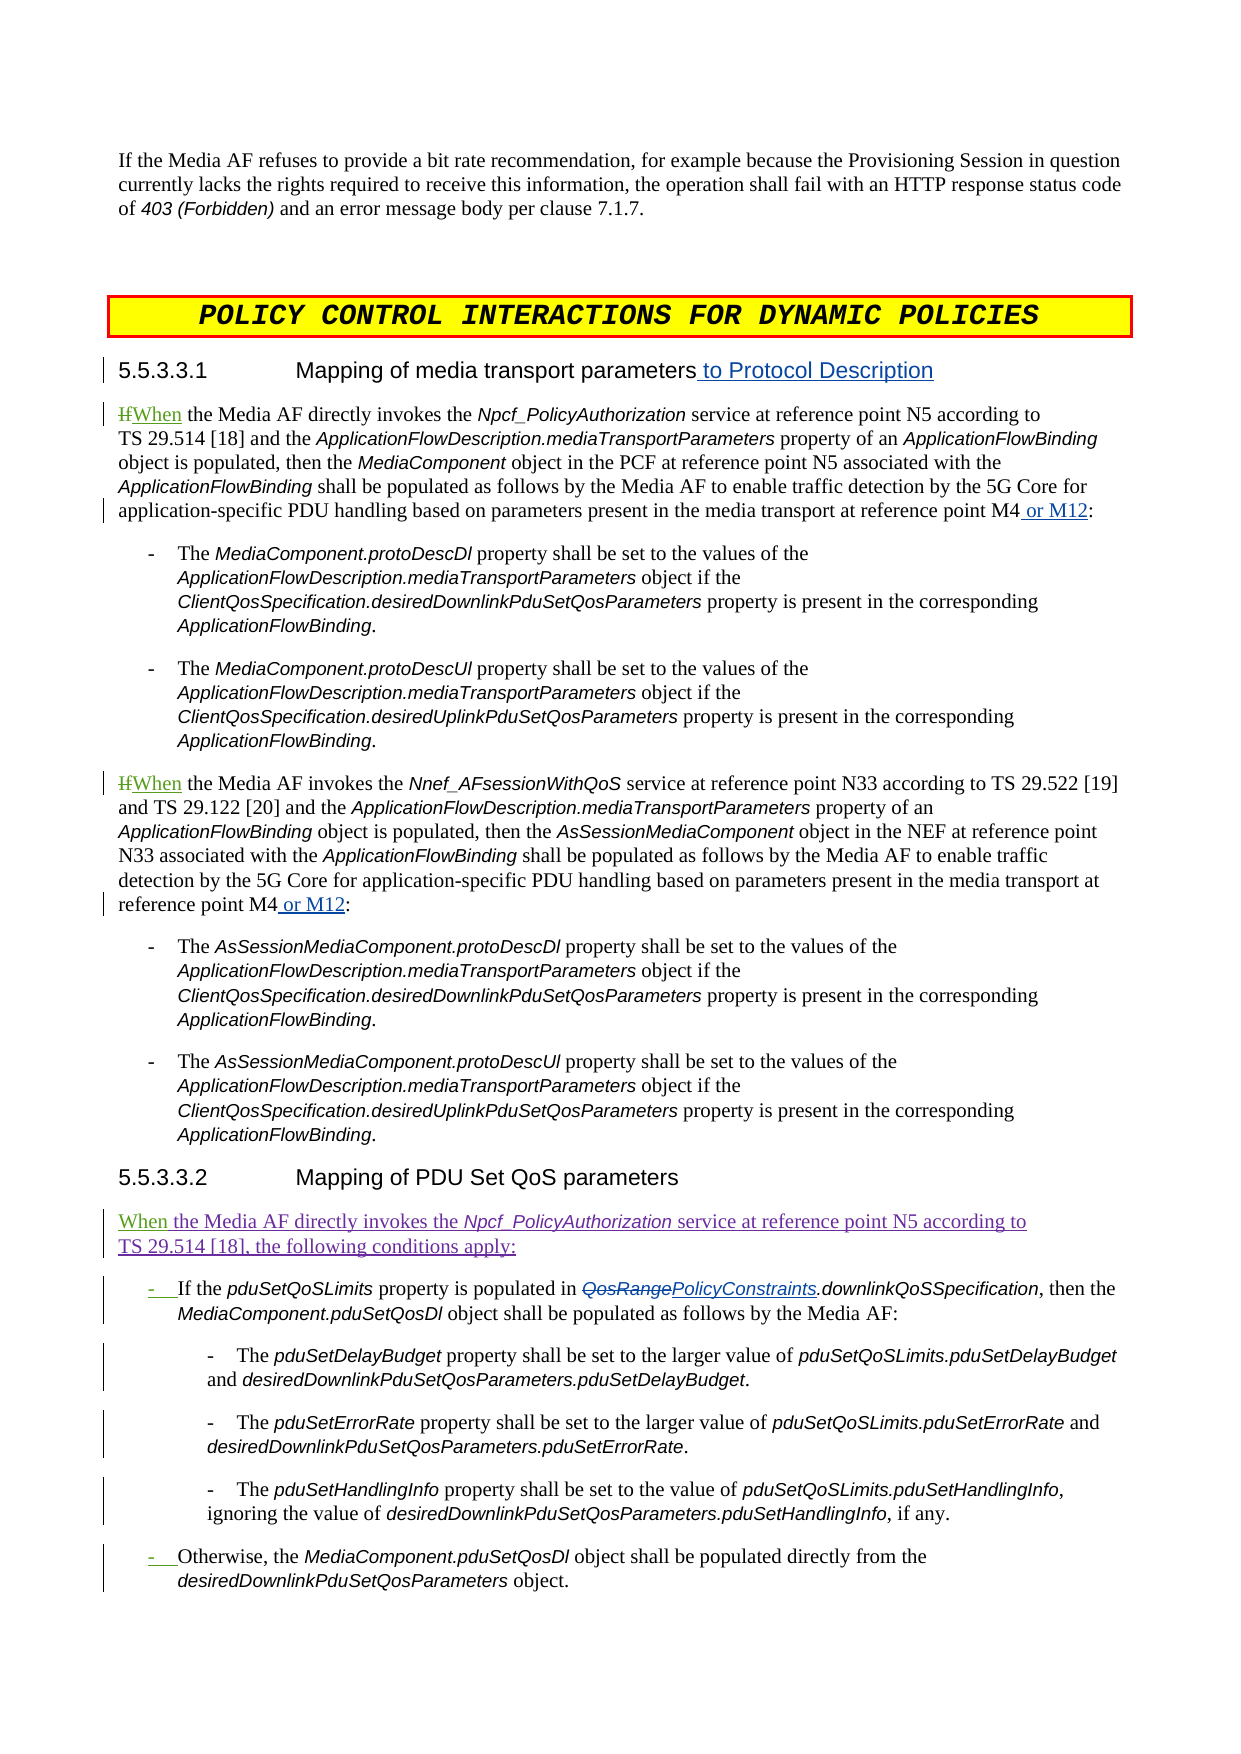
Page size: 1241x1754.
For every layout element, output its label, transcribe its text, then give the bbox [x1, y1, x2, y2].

text the Media AF directly invokes the Npcf_PolicyAuthorization service at reference point N5 according to TS 29.514 [18] and the Application‌Flow‌Description.‌media‌Transport‌Parameters property of an Application‌Flow‌Binding object is populated, then the Media‌Component object in the PCF at reference point N5 associated with the Application‌Flow‌Binding shall be populated as follows by the Media AF to enable traffic detection by the 5G Core for application-specific PDU handling based on parameters present in the media transport at reference point M4: [118, 402, 1122, 522]
text Policy control interactions for Dynamic Policies [110, 298, 1130, 335]
text Otherwise, the Media‌Component.‌pduSetQosDl object shall be populated directly from the desiredDownlink‌PduSet‌QosParameters object. [148, 1544, 1122, 1592]
text If the pduSetQoSLimits property is populated in .‌downlink‌QoS‌Specification, then the Media‌Component.‌pduSetQosDl object shall be populated as follows by the Media AF: [148, 1276, 1122, 1324]
text - The pduSetDelayBudget property shall be set to the larger value of pduSetQoSLimits.‌pduSetDelayBudget and desiredDownlink‌PduSet‌QosParameters.‌pduSetDelayBudget. [207, 1343, 1122, 1391]
text - The AsSessionMediaComponent.‌protoDescUl property shall be set to the values of the Application‌Flow‌Description.‌media‌Transport‌Parameters object if the Client‌Qos‌Specification.‌desired‌Uplink‌Pdu‌Set‌Qos‌Parameters property is present in the corresponding Application‌Flow‌Binding. [148, 1049, 1122, 1146]
text - The MediaComponent.‌protoDescDl property shall be set to the values of the Application‌Flow‌Description.‌media‌Transport‌Parameters object if the Client‌Qos‌Specification.‌desired‌Downlink‌Pdu‌Set‌Qos‌Parameters property is present in the corresponding Application‌Flow‌Binding. [148, 541, 1122, 637]
subtitle 5.5.3.3.1 Mapping of media transport parameters [118, 357, 1122, 383]
text - The pduSetHandlingInfo property shall be set to the value of pduSetQoSLimits.pduSetHandlingInfo, ignoring the value of desiredDownlink‌PduSet‌QosParameters.‌pduSetHandlingInfo, if any. [207, 1477, 1122, 1525]
text the Media AF invokes the Nnef_AFsessionWithQoS service at reference point N33 according to TS 29.522 [19] and TS 29.122 [20] and the Application‌Flow‌Description.‌media‌Transport‌Parameters property of an Application‌Flow‌Binding object is populated, then the AsSession‌Media‌Component object in the NEF at reference point N33 associated with the Application‌Flow‌Binding shall be populated as follows by the Media AF to enable traffic detection by the 5G Core for application-specific PDU handling based on parameters present in the media transport at reference point M4: [118, 771, 1122, 916]
text If the Media AF refuses to provide a bit rate recommendation, for example because the Provisioning Session in question currently lacks the rights required to receive this information, the operation shall fail with an HTTP response status code of 403 (Forbidden) and an error message body per clause 7.1.7. [118, 148, 1122, 220]
text - The MediaComponent.‌protoDescUl property shall be set to the values of the Application‌Flow‌Description.‌media‌Transport‌Parameters object if the Client‌Qos‌Specification.‌desired‌Uplink‌Pdu‌Set‌Qos‌Parameters property is present in the corresponding Application‌Flow‌Binding. [148, 656, 1122, 752]
text - The pduSetErrorRate property shall be set to the larger value of pduSetQoSLimits.pduSetErrorRate and desiredDownlink‌PduSet‌QosParameters.‌pduSetErrorRate. [207, 1410, 1122, 1458]
text - The AsSessionMediaComponent.‌protoDescDl property shall be set to the values of the Application‌Flow‌Description.‌media‌Transport‌Parameters object if the Client‌Qos‌Specification.‌desired‌Downlink‌Pdu‌Set‌Qos‌Parameters property is present in the corresponding Application‌Flow‌Binding. [148, 934, 1122, 1031]
text 5.5.3.3.2 Mapping of PDU Set QoS parameters [118, 1164, 1122, 1191]
